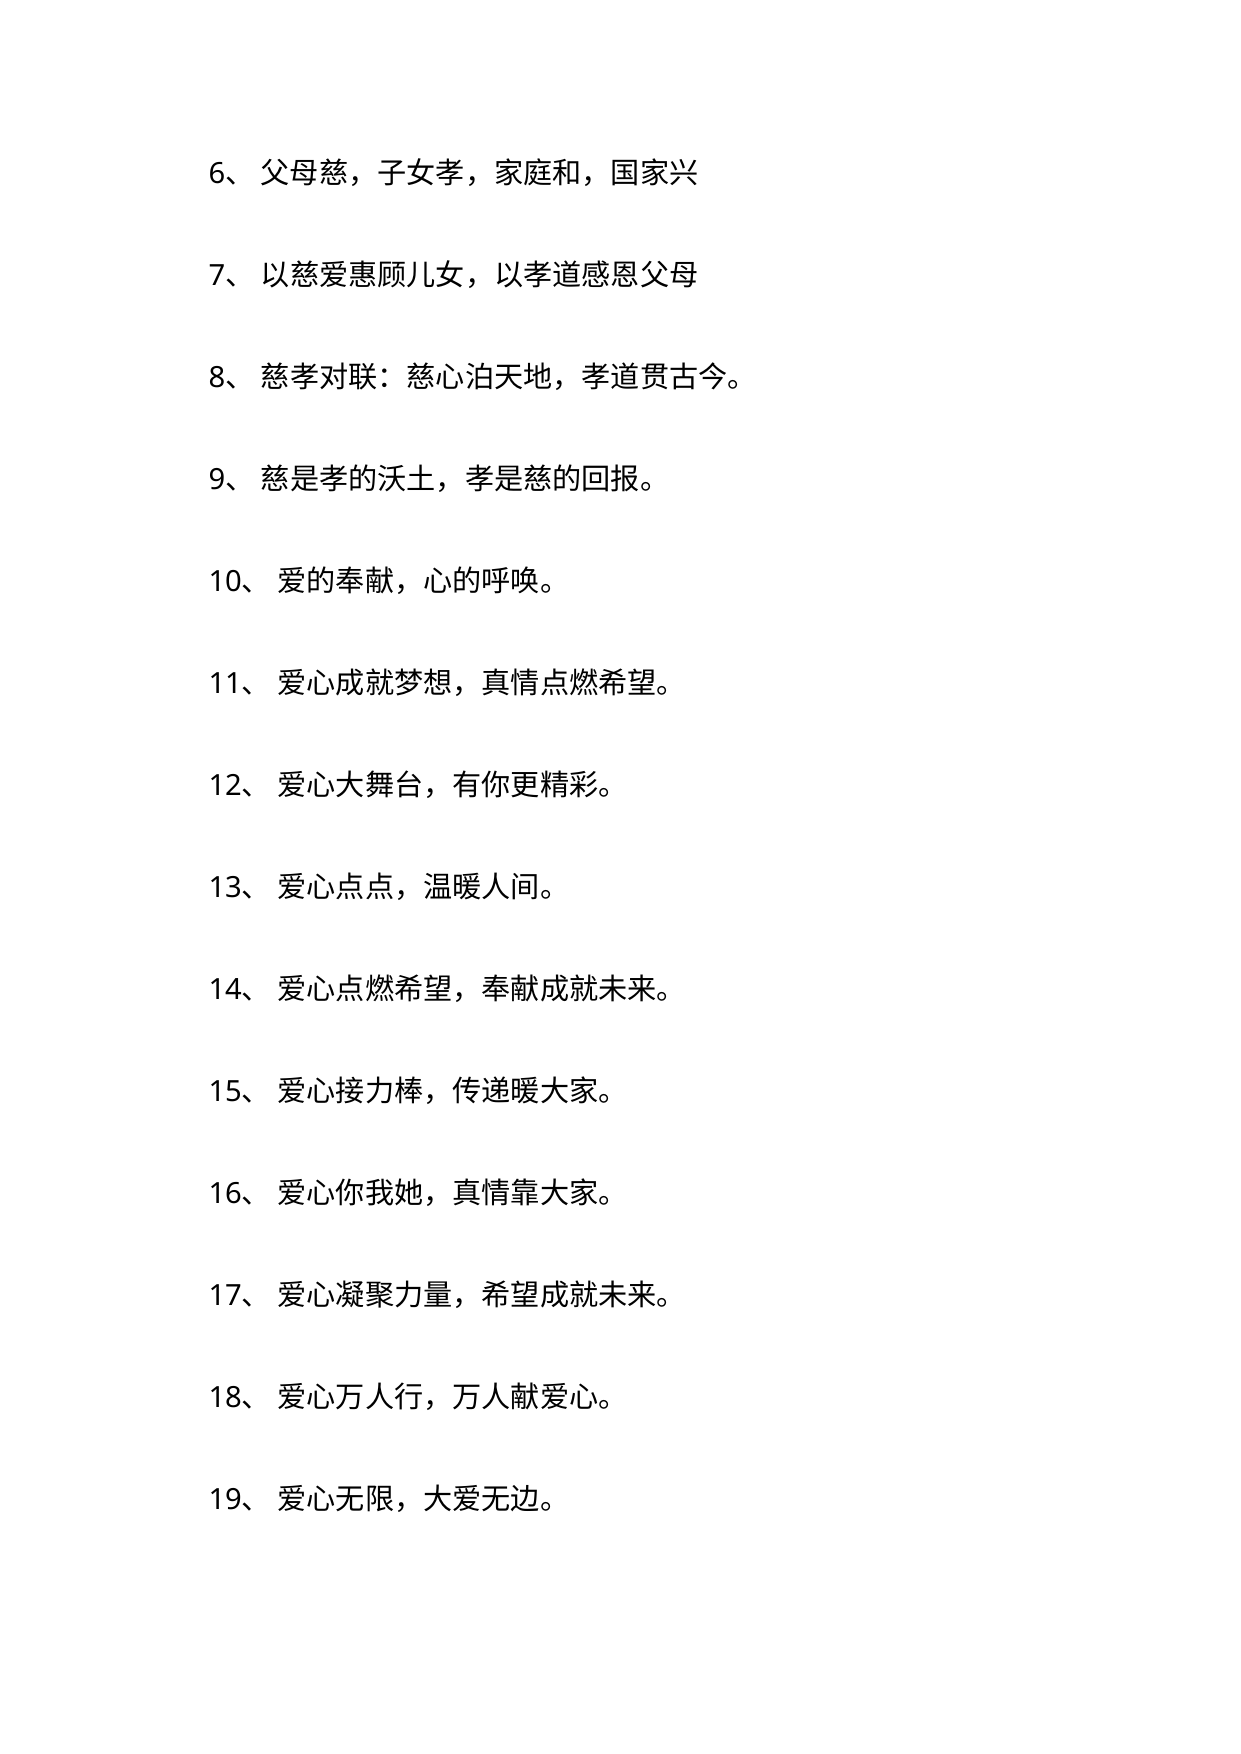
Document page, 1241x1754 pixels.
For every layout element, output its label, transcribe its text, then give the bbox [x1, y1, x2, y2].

text 6、 父母慈，子女孝，家庭和，国家兴 [150, 150, 1090, 192]
text 12、 爱心大舞台，有你更精彩。 [150, 762, 1090, 804]
text 14、 爱心点燃希望，奉献成就未来。 [150, 966, 1090, 1008]
text 8、 慈孝对联：慈心泊天地，孝道贯古今。 [150, 354, 1090, 396]
text 17、 爱心凝聚力量，希望成就未来。 [150, 1272, 1090, 1314]
text 7、 以慈爱惠顾儿女，以孝道感恩父母 [150, 252, 1090, 294]
text 9、 慈是孝的沃土，孝是慈的回报。 [150, 456, 1090, 498]
text 15、 爱心接力棒，传递暖大家。 [150, 1068, 1090, 1110]
text 13、 爱心点点，温暖人间。 [150, 864, 1090, 906]
text 16、 爱心你我她，真情靠大家。 [150, 1170, 1090, 1212]
text 19、 爱心无限，大爱无边。 [150, 1476, 1090, 1518]
text 18、 爱心万人行，万人献爱心。 [150, 1374, 1090, 1416]
text 10、 爱的奉献，心的呼唤。 [150, 558, 1090, 600]
text 11、 爱心成就梦想，真情点燃希望。 [150, 660, 1090, 702]
